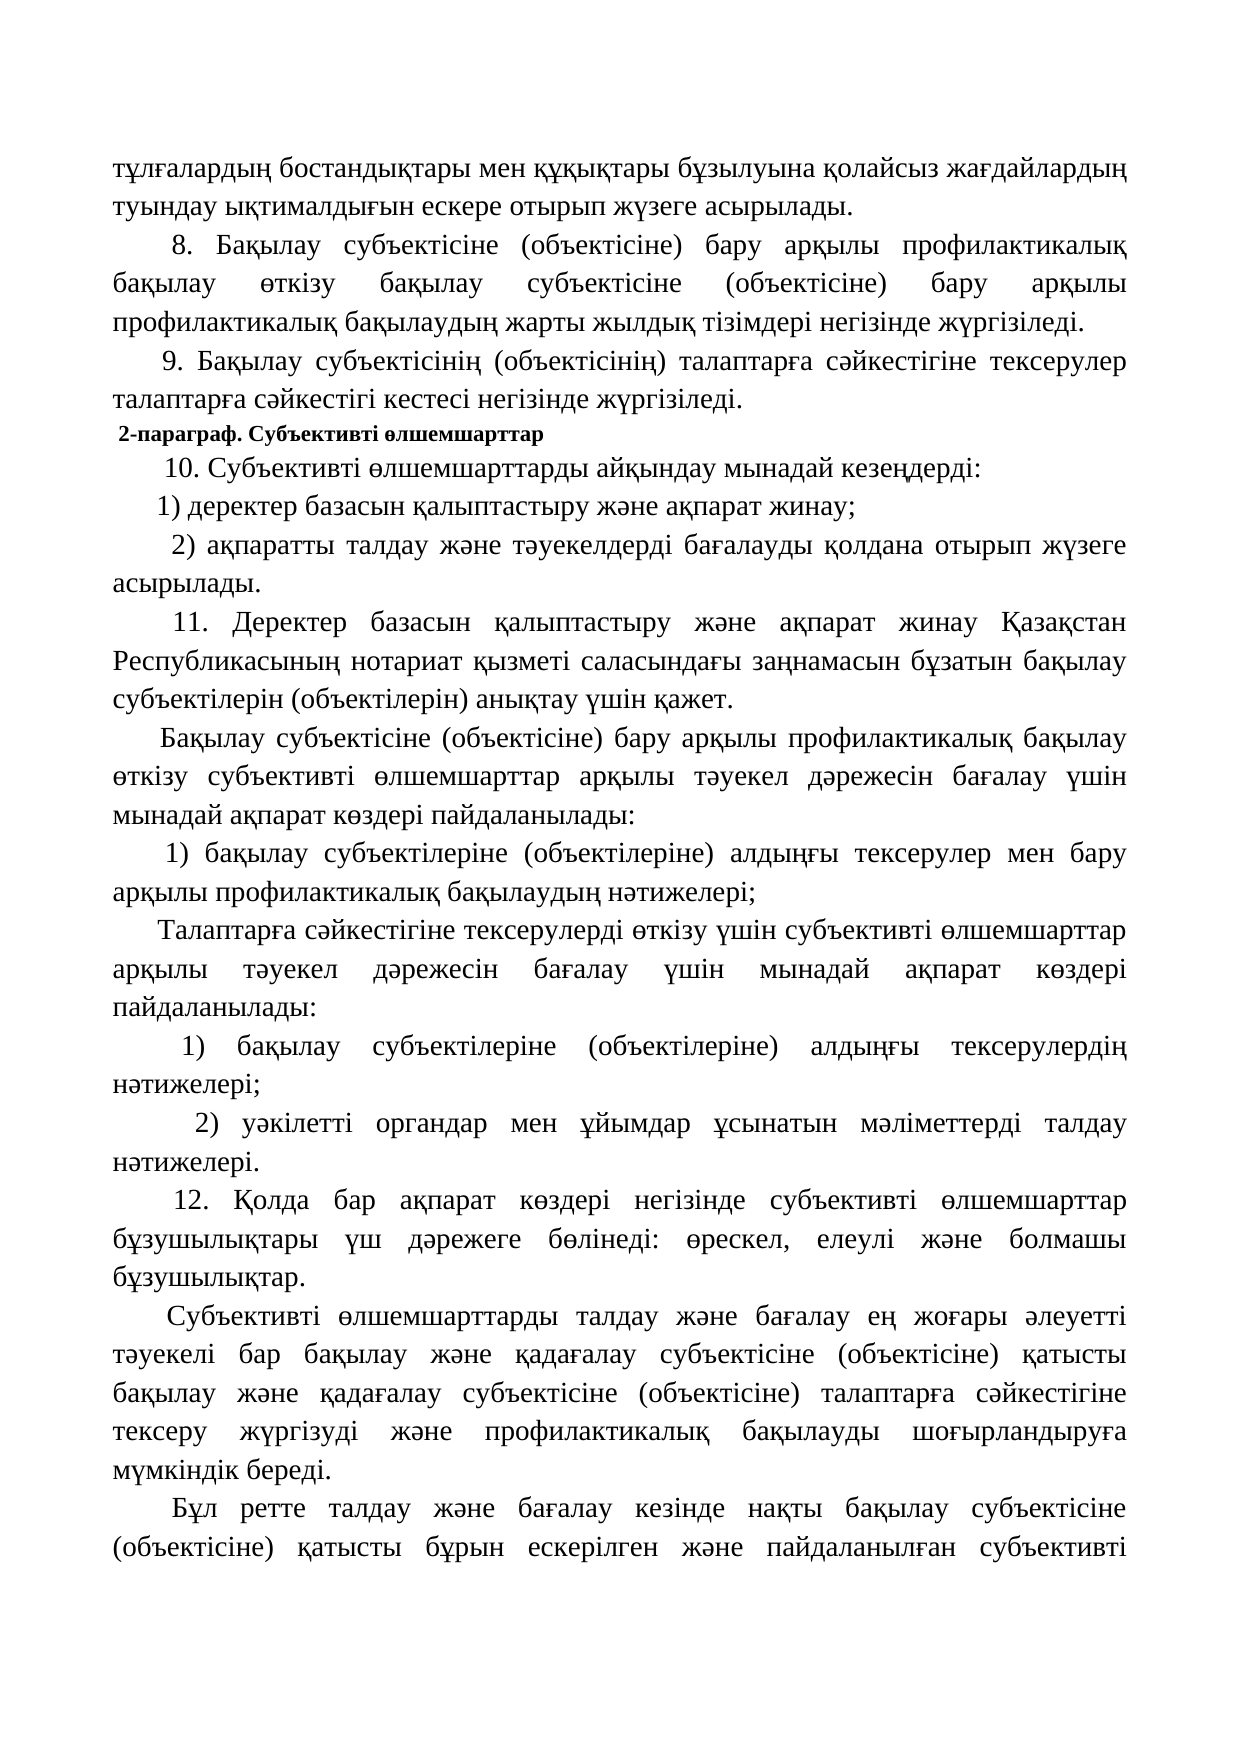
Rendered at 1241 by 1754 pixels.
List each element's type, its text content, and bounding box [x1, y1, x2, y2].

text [112, 1491, 1128, 1563]
text Талаптарға сәйкестігіне тексерулерді өткізу үшін субъективті өлшемшарттар арқылы тәуекел дәрежесін бағалау үшін мынадай ақпарат көздері пайдаланылады: [112, 912, 1128, 1023]
text 10. Субъективті өлшемшарттарды айқындау мынадай кезеңдерді: [112, 450, 1128, 483]
text 1) бақылау субъектілеріне (объектілеріне) алдыңғы тексерулердің нәтижелері; [112, 1028, 1128, 1100]
text 1) деректер базасын қалыптастыру және ақпарат жинау; [112, 488, 1128, 522]
text 2-параграф. Субъективті өлшемшарттар [112, 420, 1128, 446]
text Бақылау субъектісіне (объектісіне) бару арқылы профилактикалық бақылау өткізу субъективті өлшемшарттар арқылы тәуекел дәрежесін бағалау үшін мынадай ақпарат көздері пайдаланылады: [112, 720, 1128, 830]
text Субъективті өлшемшарттарды талдау және бағалау ең жоғары әлеуетті тәуекелі бар бақылау және қадағалау субъектісіне (объектісіне) қатысты бақылау және қадағалау субъектісіне (объектісіне) талаптарға сәйкестігіне тексеру жүргізуді және профилактикалық бақылауды шоғырландыруға мүмкіндік береді. [112, 1298, 1128, 1486]
text 9. Бақылау субъектісінің (объектісінің) талаптарға сәйкестігіне тексерулер талаптарға сәйкестігі кестесі негізінде жүргізіледі. [112, 343, 1128, 415]
text 11. Деректер базасын қалыптастыру және ақпарат жинау Қазақстан Республикасының нотариат қызметі саласындағы заңнамасын бұзатын бақылау субъектілерін (объектілерін) анықтау үшін қажет. [112, 604, 1128, 715]
text 8. Бақылау субъектісіне (объектісіне) бару арқылы профилактикалық бақылау өткізу бақылау субъектісіне (объектісіне) бару арқылы профилактикалық бақылаудың жарты жылдық тізімдері негізінде жүргізіледі. [112, 227, 1128, 338]
text 1) бақылау субъектілеріне (объектілеріне) алдыңғы тексерулер мен бару арқылы профилактикалық бақылаудың нәтижелері; [112, 835, 1128, 907]
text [112, 150, 1128, 222]
text 2) уәкілетті органдар мен ұйымдар ұсынатын мәліметтерді талдау нәтижелері. [112, 1105, 1128, 1177]
text 2) ақпаратты талдау және тәуекелдерді бағалауды қолдана отырып жүзеге асырылады. [112, 527, 1128, 599]
text 12. Қолда бар ақпарат көздері негізінде субъективті өлшемшарттар бұзушылықтары үш дәрежеге бөлінеді: өрескел, елеулі және болмашы бұзушылықтар. [112, 1182, 1128, 1293]
